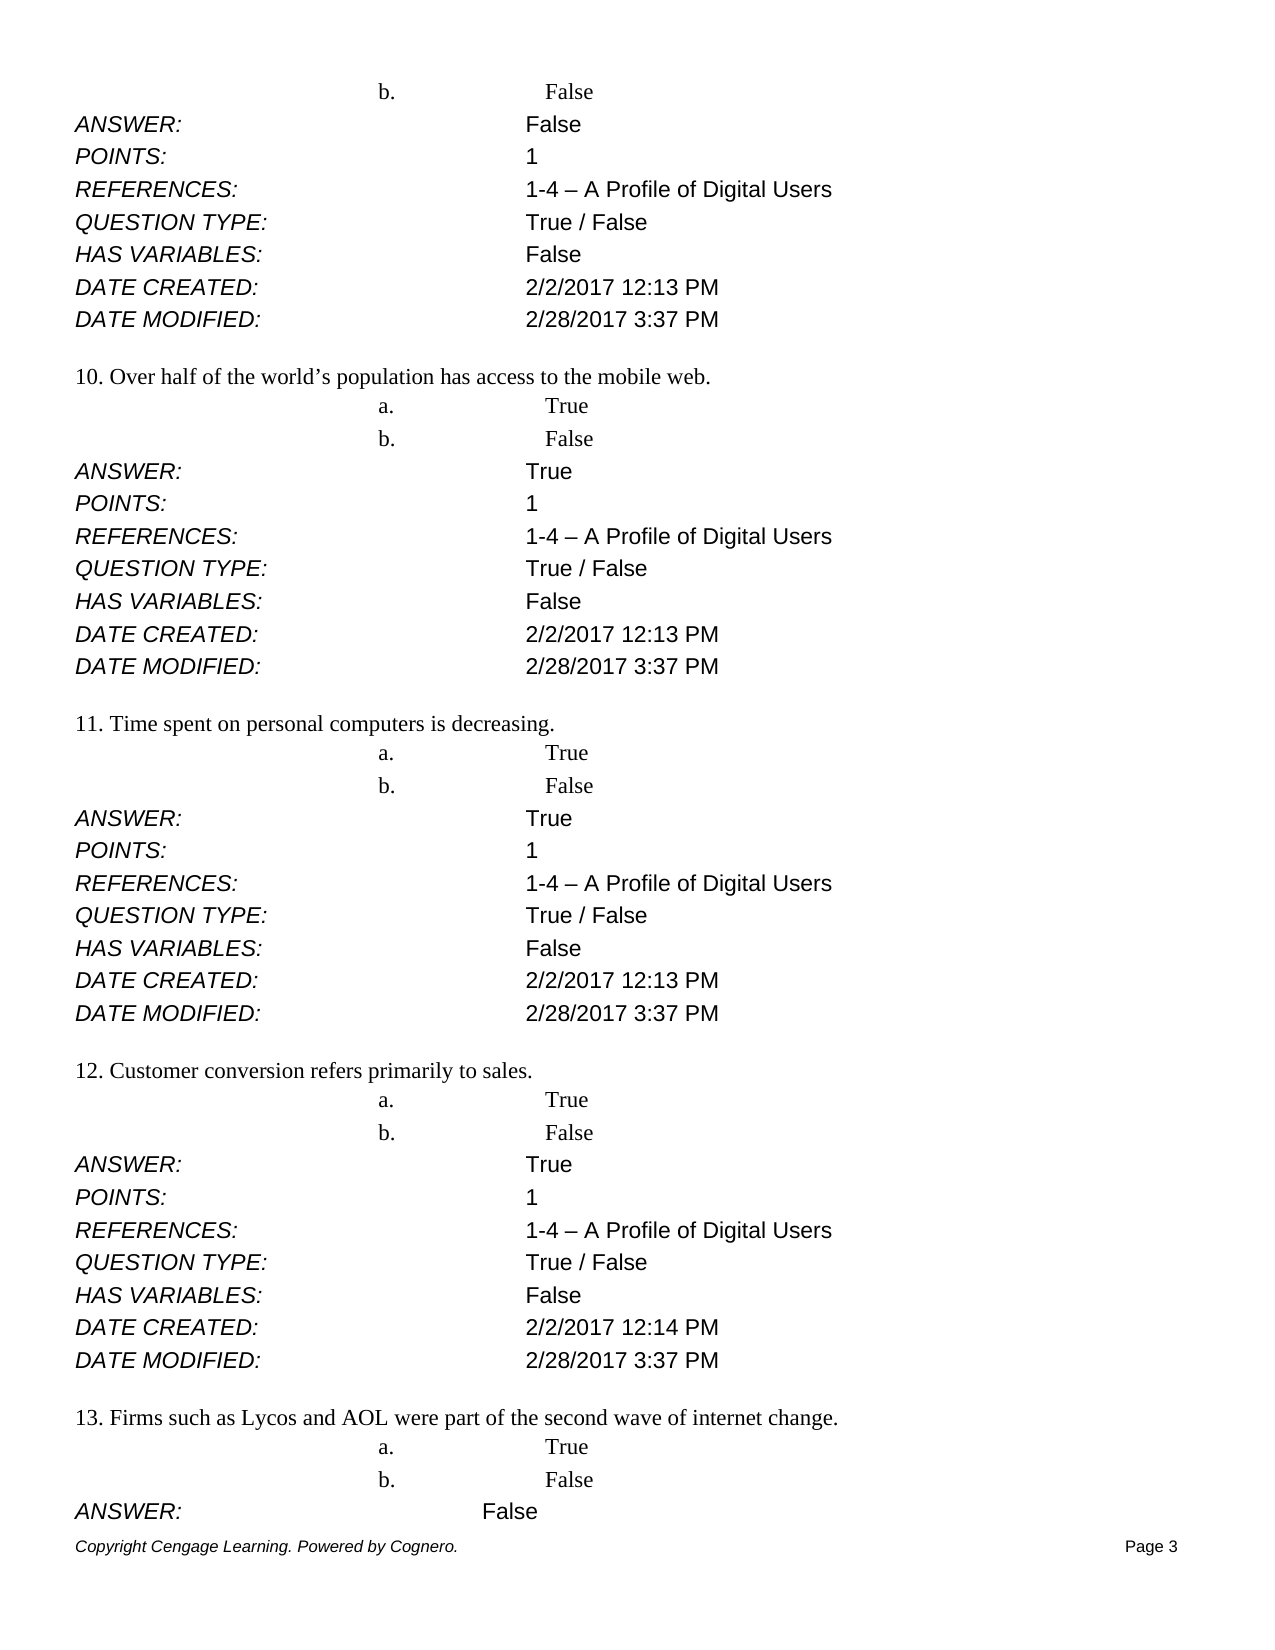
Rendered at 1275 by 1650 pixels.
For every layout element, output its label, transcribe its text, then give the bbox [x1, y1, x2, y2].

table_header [75, 75, 1200, 336]
table_header 12. Customer conversion refers primarily to sales. [75, 1057, 1200, 1377]
table_header 10. Over half of the world’s population has access to the mobile web. [75, 363, 1200, 683]
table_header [75, 1404, 1200, 1528]
table_header 11. Time spent on personal computers is decreasing. [75, 710, 1200, 1030]
